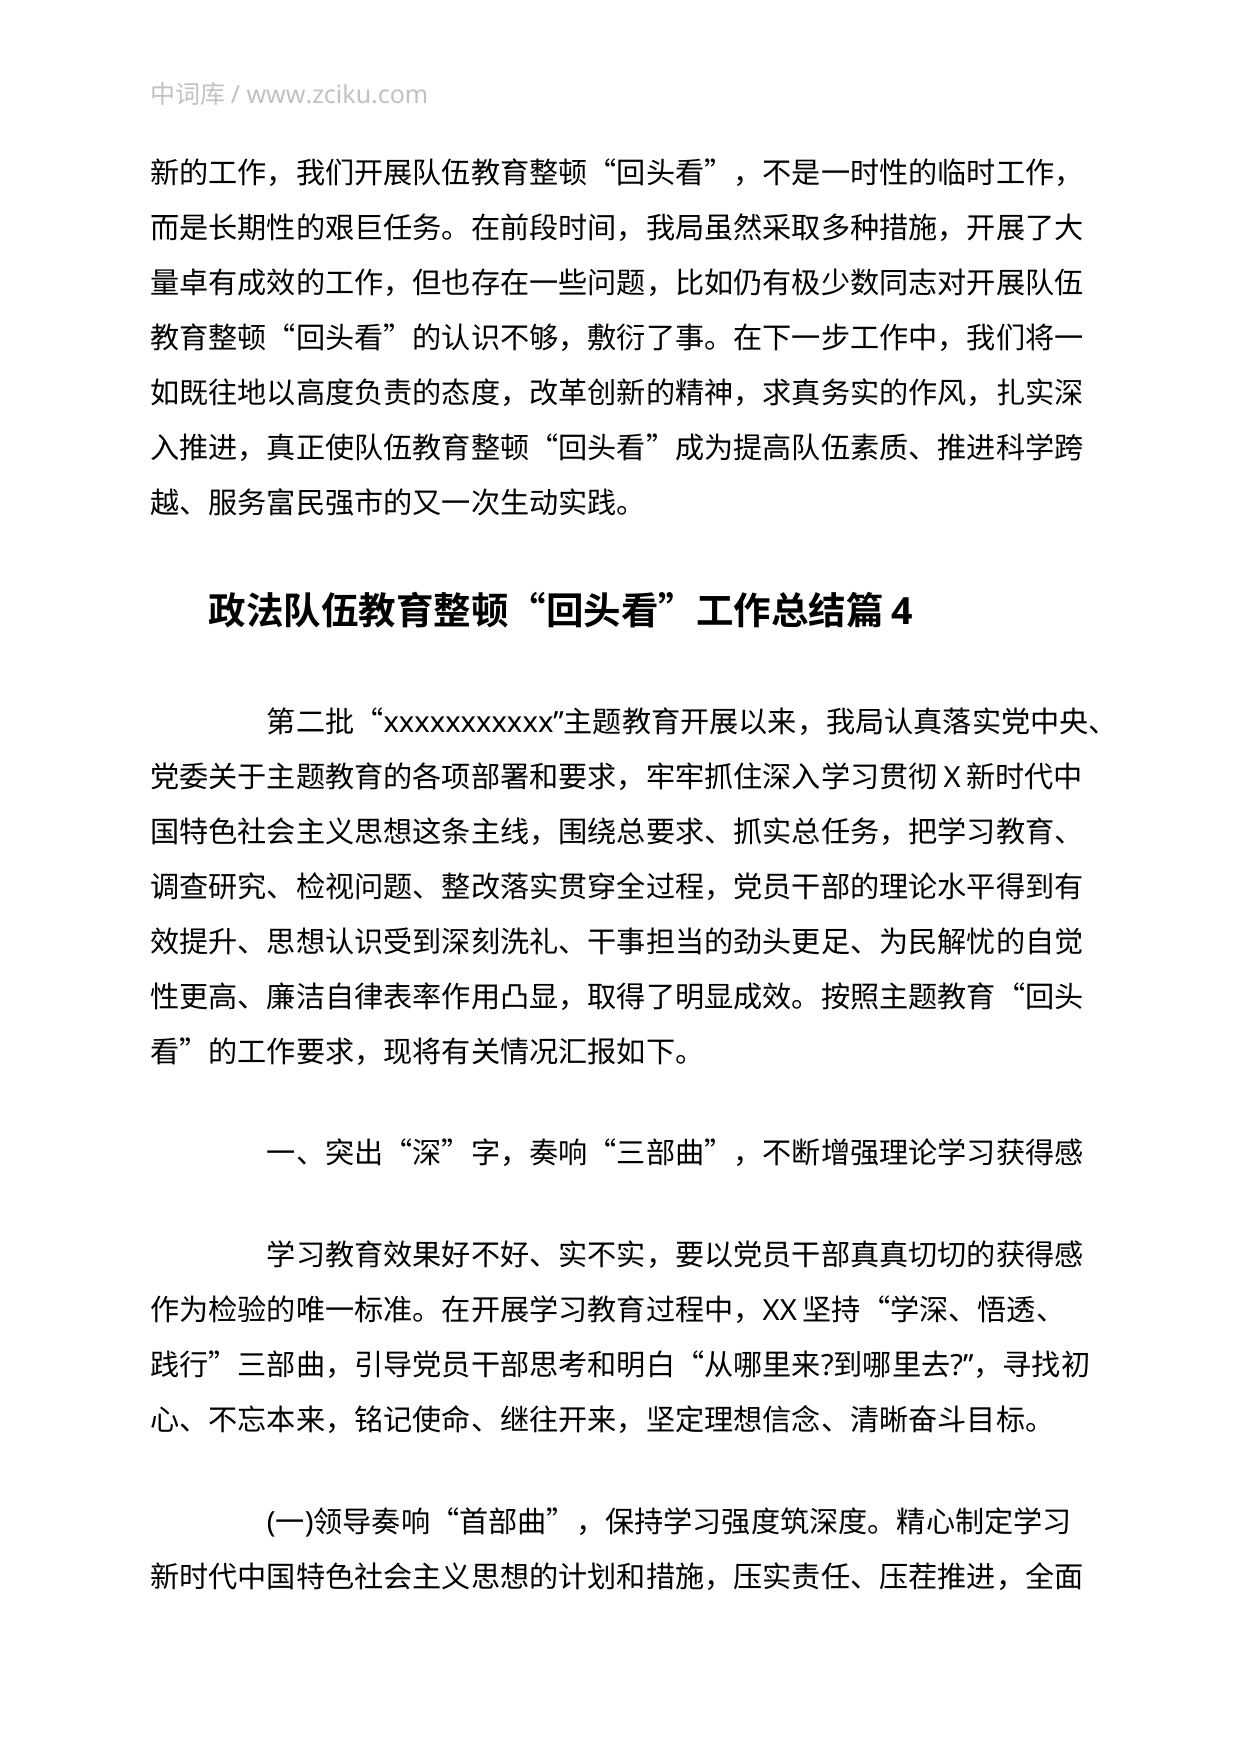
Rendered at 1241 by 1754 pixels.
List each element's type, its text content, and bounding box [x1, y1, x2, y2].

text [150, 150, 1090, 522]
text 第二批“xxxxxxxxxxx”主题教育开展以来，我局认真落实党中央、党委关于主题教育的各项部署和要求，牢牢抓住深入学习贯彻X新时代中国特色社会主义思想这条主线，围绕总要求、抓实总任务，把学习教育、调查研究、检视问题、整改落实贯穿全过程，党员干部的理论水平得到有效提升、思想认识受到深刻洗礼、干事担当的劲头更足、为民解忧的自觉性更高、廉洁自律表率作用凸显，取得了明显成效。按照主题教育“回头看”的工作要求，现将有关情况汇报如下。 [150, 699, 1090, 1071]
text 政法队伍教育整顿“回头看”工作总结篇4 [150, 581, 1090, 636]
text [150, 1498, 1090, 1596]
text 一、突出“深”字，奏响“三部曲”，不断增强理论学习获得感 [150, 1130, 1090, 1172]
text 学习教育效果好不好、实不实，要以党员干部真真切切的获得感作为检验的唯一标准。在开展学习教育过程中，XX坚持“学深、悟透、践行”三部曲，引导党员干部思考和明白“从哪里来?到哪里去?”，寻找初心、不忘本来，铭记使命、继往开来，坚定理想信念、清晰奋斗目标。 [150, 1232, 1090, 1439]
